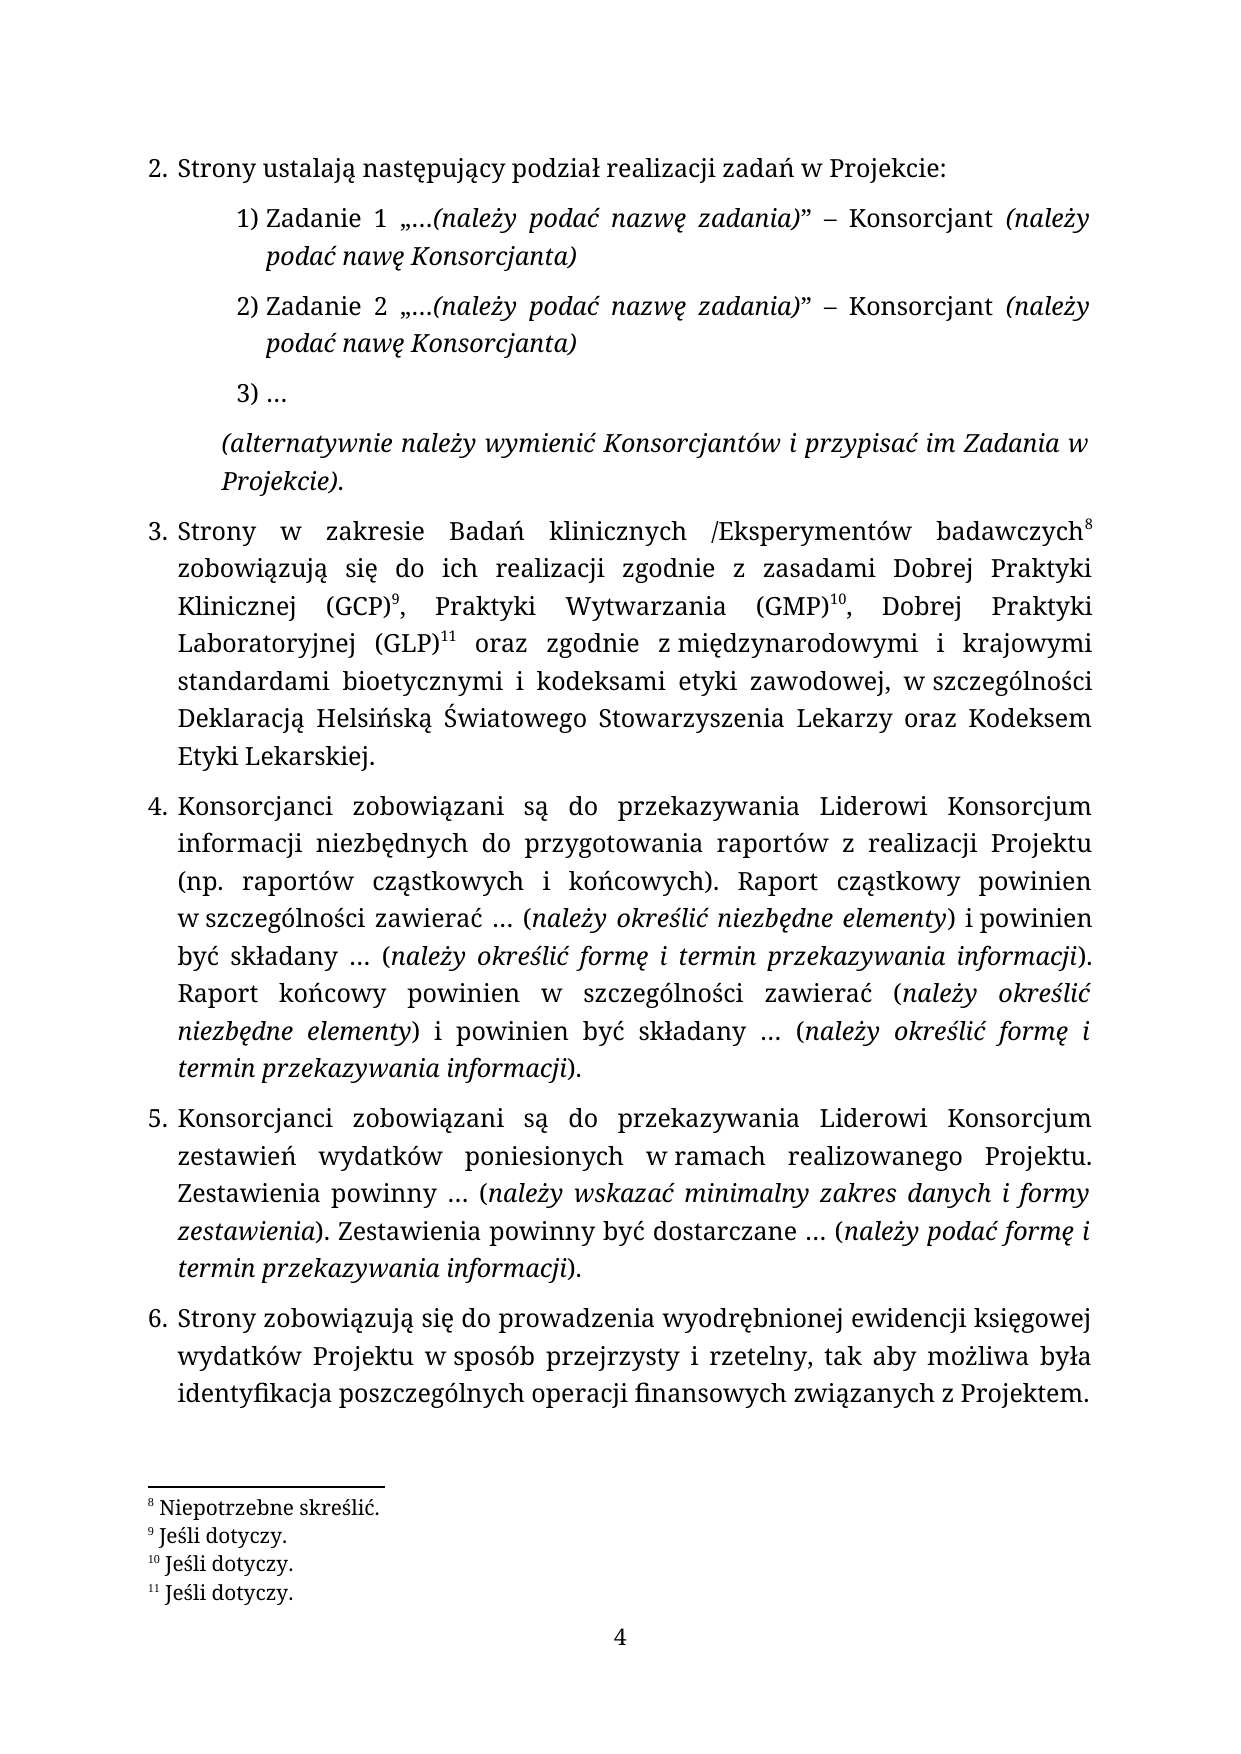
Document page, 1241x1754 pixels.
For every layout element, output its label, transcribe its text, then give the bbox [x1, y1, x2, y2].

text (alternatywnie należy wymienić Konsorcjantów i przypisać im Zadania w Projekcie). [221, 423, 1093, 498]
list Konsorcjanci zobowiązani są do przekazywania Liderowi Konsorcjum informacji niezbędnych do przygotowania raportów z realizacji Projektu (np. raportów cząstkowych i końcowych). Raport cząstkowy powinien w szczególności zawierać … (należy określić niezbędne elementy) i powinien być składany … (należy określić formę i termin przekazywania informacji). Raport końcowy powinien w szczególności zawierać (należy określić niezbędne elementy) i powinien być składany … (należy określić formę i termin przekazywania informacji). [148, 785, 1093, 1085]
list Konsorcjanci zobowiązani są do przekazywania Liderowi Konsorcjum zestawień wydatków poniesionych w ramach realizowanego Projektu. Zestawienia powinny … (należy wskazać minimalny zakres danych i formy zestawienia). Zestawienia powinny być dostarczane … (należy podać formę i termin przekazywania informacji). [148, 1098, 1093, 1285]
list Zadanie 2 „…(należy podać nazwę zadania)” – Konsorcjant (należy podać nawę Konsorcjanta) [236, 285, 1093, 360]
list Strony w zakresie Badań klinicznych /Eksperymentów badawczych zobowiązują się do ich realizacji zgodnie z zasadami Dobrej Praktyki Klinicznej (GCP), Praktyki Wytwarzania (GMP), Dobrej Praktyki Laboratoryjnej (GLP) oraz zgodnie z międzynarodowymi i krajowymi standardami bioetycznymi i kodeksami etyki zawodowej, w szczególności Deklaracją Helsińską Światowego Stowarzyszenia Lekarzy oraz Kodeksem Etyki Lekarskiej. [148, 510, 1093, 773]
list Zadanie 1 „…(należy podać nazwę zadania)” – Konsorcjant (należy podać nawę Konsorcjanta) [236, 198, 1093, 273]
list Strony zobowiązują się do prowadzenia wyodrębnionej ewidencji księgowej wydatków Projektu w sposób przejrzysty i rzetelny, tak aby możliwa była identyfikacja poszczególnych operacji finansowych związanych z Projektem. [148, 1298, 1093, 1410]
list Strony ustalają następujący podział realizacji zadań w Projekcie: [148, 148, 1093, 185]
list … [236, 373, 1093, 410]
